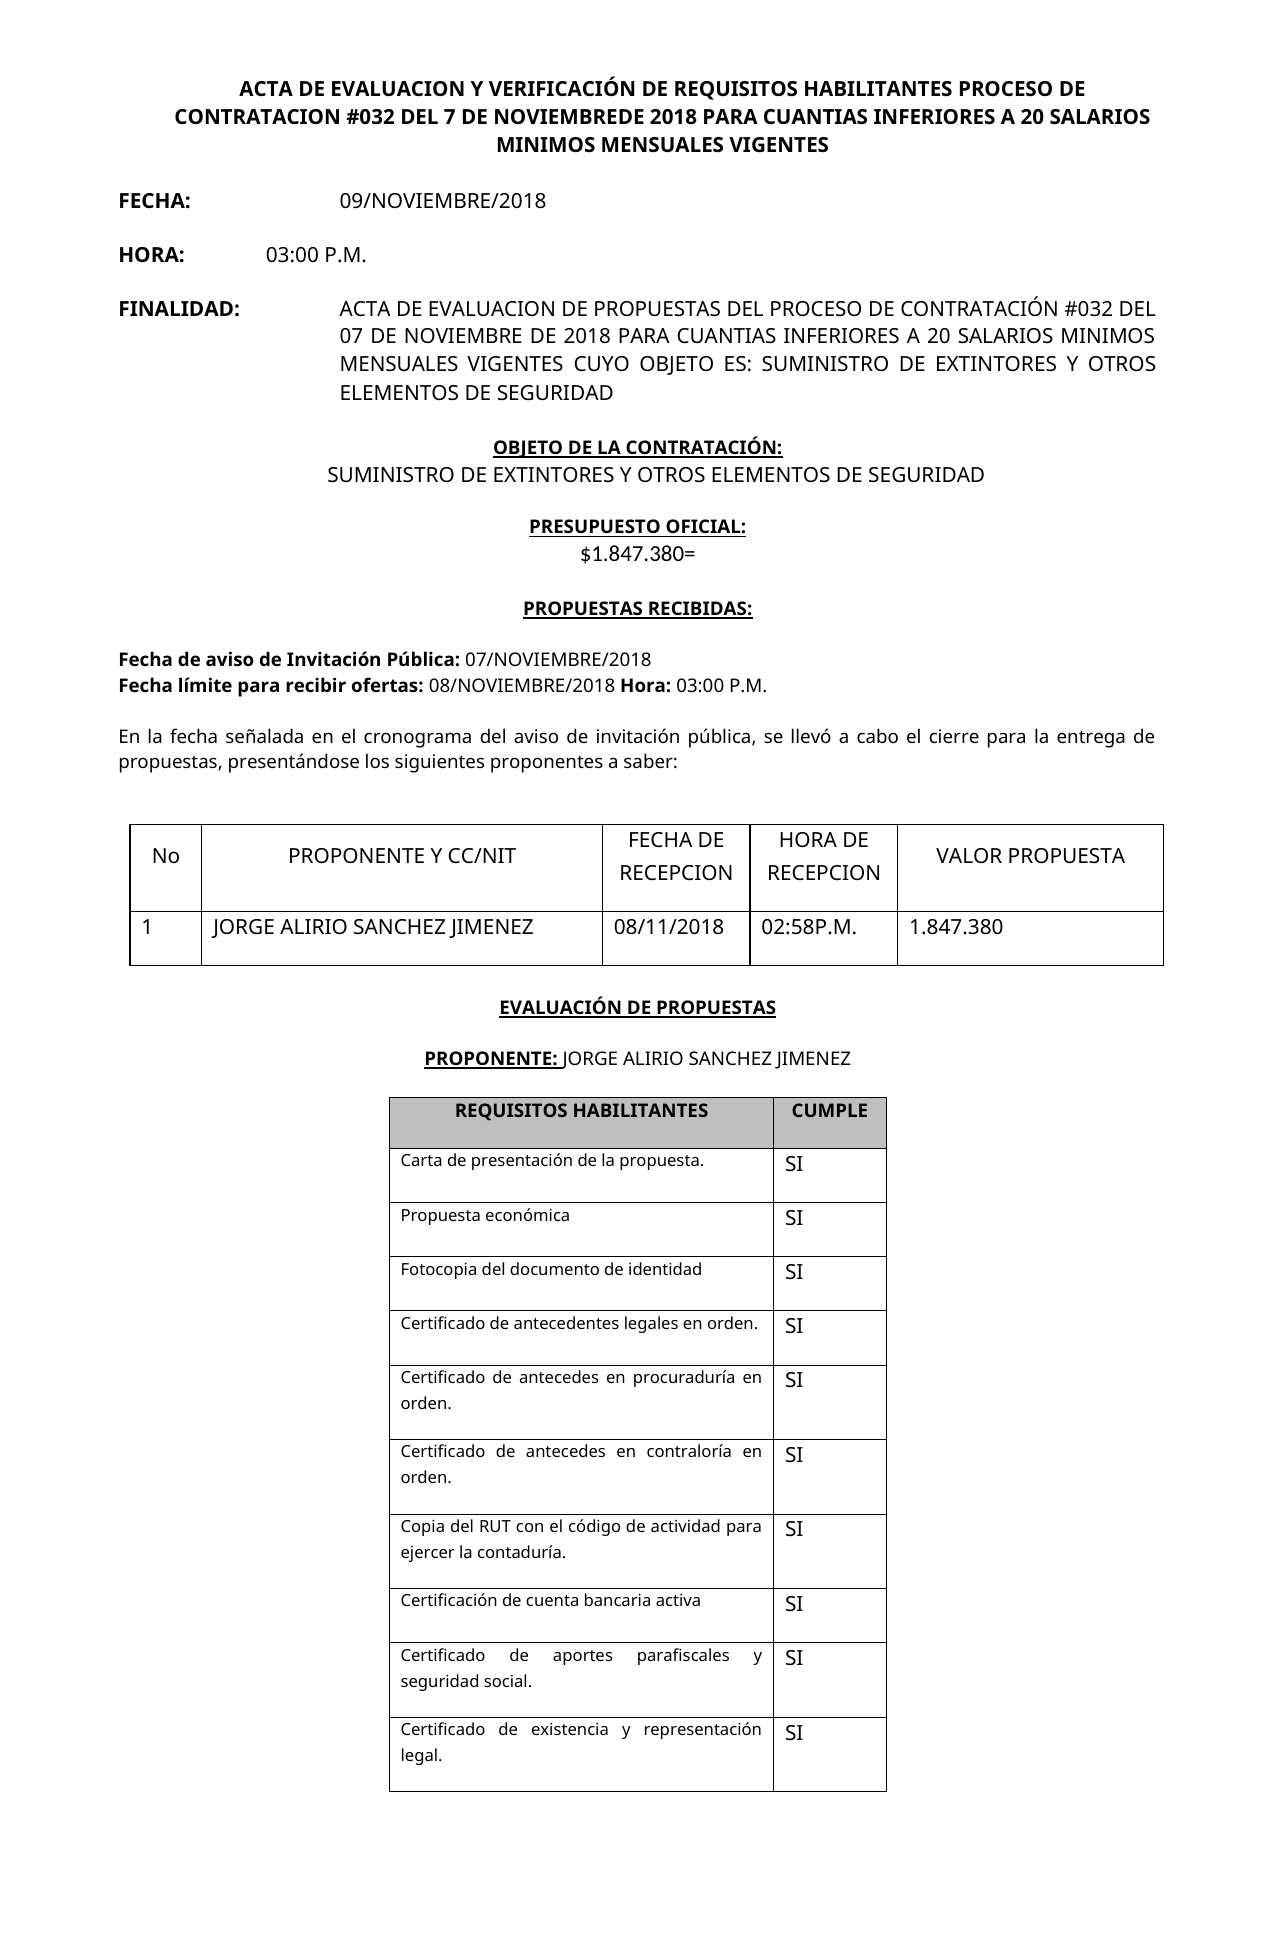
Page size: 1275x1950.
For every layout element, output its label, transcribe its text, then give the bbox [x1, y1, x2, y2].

table_cell Certificado de antecedes en contraloría en orden. [390, 1440, 773, 1513]
table_header FECHA DE RECEPCION [603, 825, 749, 911]
table_cell SI [774, 1149, 886, 1202]
text EVALUACIÓN DE PROPUESTAS [118, 994, 1157, 1020]
table_cell SI [774, 1203, 886, 1256]
table_cell SI [774, 1718, 886, 1791]
table_cell 02:58P.M. [751, 912, 897, 965]
table_header CUMPLE [774, 1098, 886, 1148]
table_cell Carta de presentación de la propuesta. [390, 1149, 773, 1202]
table_header VALOR PROPUESTA [898, 825, 1163, 911]
text OBJETO DE LA CONTRATACIÓN: [118, 434, 1157, 460]
list $1.847.380= [118, 539, 1157, 567]
table_cell SI [774, 1440, 886, 1513]
table_cell Certificación de cuenta bancaria activa [390, 1589, 773, 1642]
table_cell Certificado de antecedentes legales en orden. [390, 1311, 773, 1364]
text PRESUPUESTO OFICIAL: [118, 514, 1157, 539]
text SUMINISTRO DE EXTINTORES Y OTROS ELEMENTOS DE SEGURIDAD [156, 460, 1157, 488]
table_cell SI [774, 1643, 886, 1717]
table_cell 08/11/2018 [603, 912, 749, 965]
table_cell Copia del RUT con el código de actividad para ejercer la contaduría. [390, 1515, 773, 1588]
text PROPONENTE: JORGE ALIRIO SANCHEZ JIMENEZ [118, 1046, 1157, 1071]
table_cell SI [774, 1257, 886, 1310]
table_header PROPONENTE Y CC/NIT [202, 825, 602, 911]
table_cell Certificado de aportes parafiscales y seguridad social. [390, 1643, 773, 1717]
text En la fecha señalada en el cronograma del aviso de invitación pública, se llevó a cabo el cierre para la entrega de propuestas, presentándose los siguientes proponentes a saber: [118, 723, 1157, 774]
text PROPUESTAS RECIBIDAS: [118, 595, 1157, 621]
table_cell Fotocopia del documento de identidad [390, 1257, 773, 1310]
table_cell Propuesta económica [390, 1203, 773, 1256]
table_cell SI [774, 1589, 886, 1642]
text Fecha límite para recibir ofertas: 08/NOVIEMBRE/2018 Hora: 03:00 P.M. [118, 672, 1157, 697]
table_cell 1 [131, 912, 201, 965]
table_cell JORGE ALIRIO SANCHEZ JIMENEZ [202, 912, 602, 965]
table_cell Certificado de existencia y representación legal. [390, 1718, 773, 1791]
table_cell SI [774, 1515, 886, 1588]
table_cell 1.847.380 [898, 912, 1163, 965]
table_header HORA DE RECEPCION [751, 825, 897, 911]
text Fecha de aviso de Invitación Pública: 07/NOVIEMBRE/2018 [118, 646, 1157, 672]
table_header REQUISITOS HABILITANTES [390, 1098, 773, 1148]
table_cell SI [774, 1366, 886, 1439]
table_cell Certificado de antecedes en procuraduría en orden. [390, 1366, 773, 1439]
table_header No [131, 825, 201, 911]
table_cell SI [774, 1311, 886, 1364]
